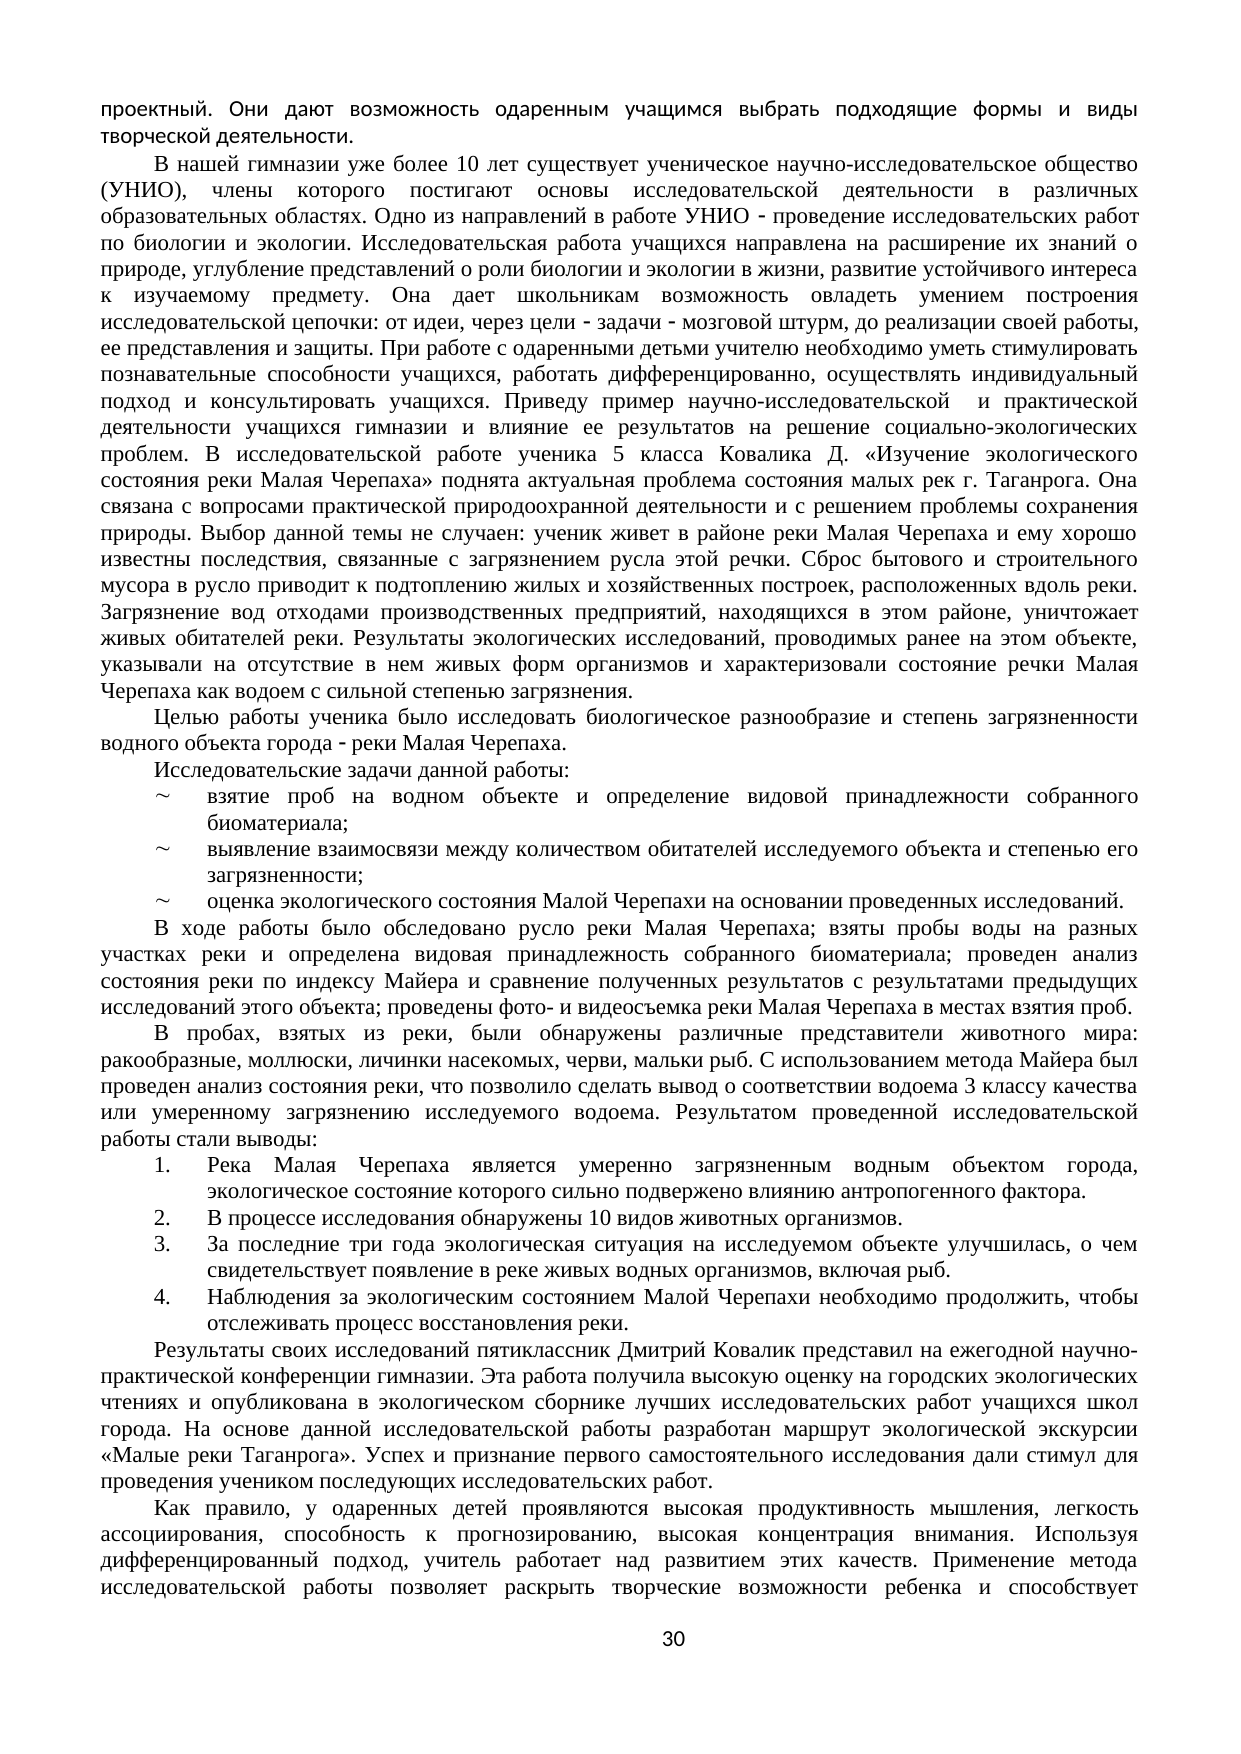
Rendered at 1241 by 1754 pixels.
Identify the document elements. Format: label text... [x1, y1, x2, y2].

list оценка экологического состояния Малой Черепахи на основании проведенных исследований. [153, 888, 1140, 914]
list выявление взаимосвязи между количеством обитателей исследуемого объекта и степенью его загрязненности; [153, 835, 1140, 888]
text Целью работы ученика было исследовать биологическое разнообразие и степень загрязненности водного объекта города реки Малая Черепаха. [100, 703, 1140, 756]
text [100, 1494, 1140, 1599]
list За последние три года экологическая ситуация на исследуемом объекте улучшилась, о чем свидетельствует появление в реке живых водных организмов, включая рыб. [153, 1230, 1140, 1283]
text В нашей гимназии уже более 10 лет существует ученическое научно-исследовательское общество (УНИО), члены которого постигают основы исследовательской деятельности в различных образовательных областях. Одно из направлений в работе УНИО проведение исследовательских работ по биологии и экологии. Исследовательская работа учащихся направлена на расширение их знаний о природе, углубление представлений о роли биологии и экологии в жизни, развитие устойчивого интереса к изучаемому предмету. Она дает школьникам возможность овладеть умением построения исследовательской цепочки: от идеи, через цели задачи мозговой штурм, до реализации своей работы, ее представления и защиты. При работе с одаренными детьми учителю необходимо уметь стимулировать познавательные способности учащихся, работать дифференцированно, осуществлять индивидуальный подход и консультировать учащихся. Приведу пример научно-исследовательской и практической деятельности учащихся гимназии и влияние ее результатов на решение социально-экологических проблем. В исследовательской работе ученика 5 класса Ковалика Д. «Изучение экологического состояния реки Малая Черепаха» поднята актуальная проблема состояния малых рек г. Таганрога. Она связана с вопросами практической природоохранной деятельности и с решением проблемы сохранения природы. Выбор данной темы не случаен: ученик живет в районе реки Малая Черепаха и ему хорошо известны последствия, связанные с загрязнением русла этой речки. Сброс бытового и строительного мусора в русло приводит к подтоплению жилых и хозяйственных построек, расположенных вдоль реки. Загрязнение вод отходами производственных предприятий, находящихся в этом районе, уничтожает живых обитателей реки. Результаты экологических исследований, проводимых ранее на этом объекте, указывали на отсутствие в нем живых форм организмов и характеризовали состояние речки Малая Черепаха как водоем с сильной степенью загрязнения. [100, 150, 1140, 703]
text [100, 94, 1140, 150]
list Река Малая Черепаха является умеренно загрязненным водным объектом города, экологическое состояние которого сильно подвержено влиянию антропогенного фактора. [153, 1151, 1140, 1204]
list взятие проб на водном объекте и определение видовой принадлежности собранного биоматериала; [153, 782, 1140, 835]
text Результаты своих исследований пятиклассник Дмитрий Ковалик представил на ежегодной научно-практической конференции гимназии. Эта работа получила высокую оценку на городских экологических чтениях и опубликована в экологическом сборнике лучших исследовательских работ учащихся школ города. На основе данной исследовательской работы разработан маршрут экологической экскурсии «Малые реки Таганрога». Успех и признание первого самостоятельного исследования дали стимул для проведения учеником последующих исследовательских работ. [100, 1336, 1140, 1494]
list В процессе исследования обнаружены 10 видов животных организмов. [153, 1204, 1140, 1230]
text В пробах, взятых из реки, были обнаружены различные представители животного мира: ракообразные, моллюски, личинки насекомых, черви, мальки рыб. С использованием метода Майера был проведен анализ состояния реки, что позволило сделать вывод о соответствии водоема 3 классу качества или умеренному загрязнению исследуемого водоема. Результатом проведенной исследовательской работы стали выводы: [100, 1019, 1140, 1151]
text Исследовательские задачи данной работы: [100, 756, 1140, 782]
text В ходе работы было обследовано русло реки Малая Черепаха; взяты пробы воды на разных участках реки и определена видовая принадлежность собранного биоматериала; проведен анализ состояния реки по индексу Майера и сравнение полученных результатов с результатами предыдущих исследований этого объекта; проведены фото- и видеосъемка реки Малая Черепаха в местах взятия проб. [100, 914, 1140, 1019]
list Наблюдения за экологическим состоянием Малой Черепахи необходимо продолжить, чтобы отслеживать процесс восстановления реки. [153, 1283, 1140, 1336]
